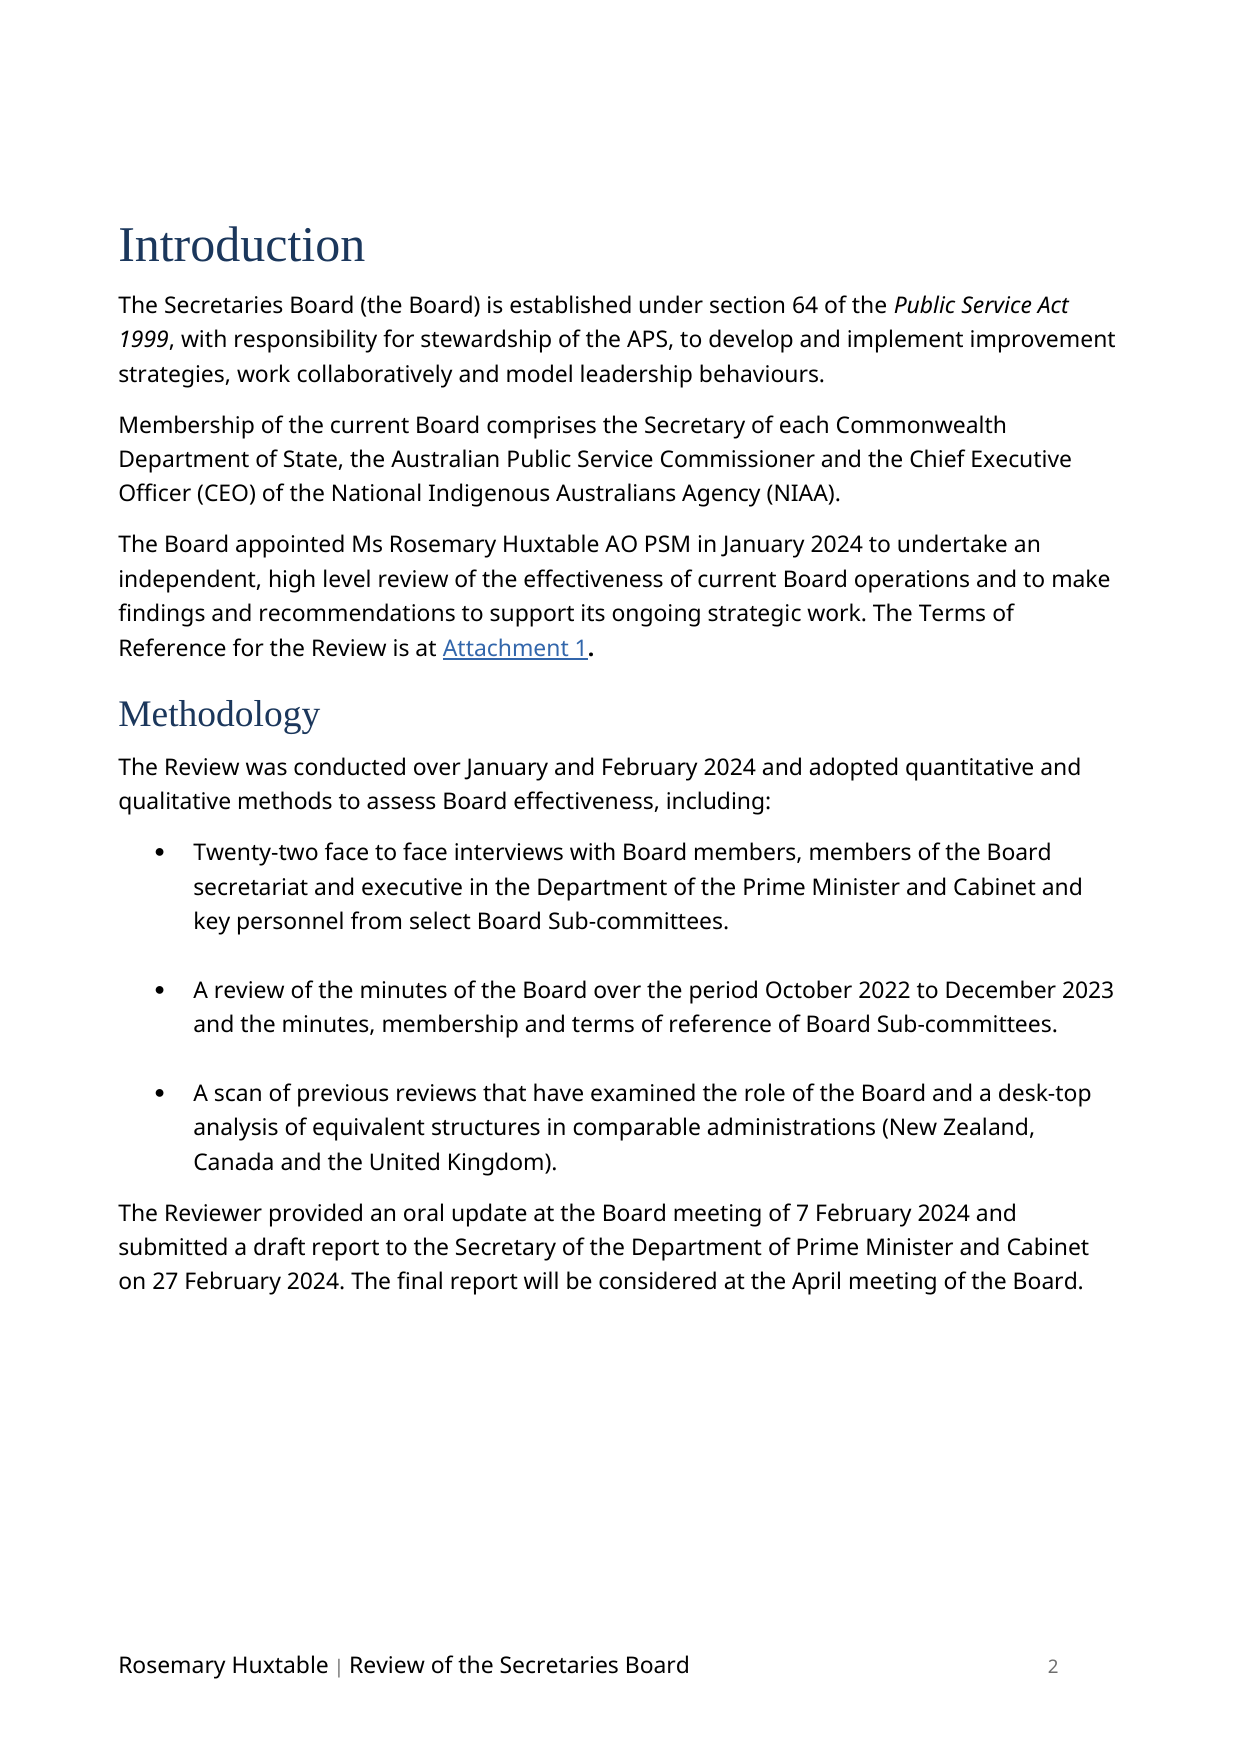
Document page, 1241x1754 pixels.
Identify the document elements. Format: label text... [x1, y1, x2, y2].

text The Review was conducted over January and February 2024 and adopted quantitative and qualitative methods to assess Board effectiveness, including: [118, 751, 1122, 816]
text The Reviewer provided an oral update at the Board meeting of 7 February 2024 and submitted a draft report to the Secretary of the Department of Prime Minister and Cabinet on 27 February 2024. The final report will be considered at the April meeting of the Board. [118, 1197, 1122, 1297]
list Twenty-two face to face interviews with Board members, members of the Board secretariat and executive in the Department of the Prime Minister and Cabinet and key personnel from select Board Sub-committees. [156, 836, 1122, 936]
text Membership of the current Board comprises the Secretary of each Commonwealth Department of State, the Australian Public Service Commissioner and the Chief Executive Officer (CEO) of the National Indigenous Australians Agency (NIAA). [118, 409, 1122, 509]
list A review of the minutes of the Board over the period October 2022 to December 2023 and the minutes, membership and terms of reference of Board Sub-committees. [156, 974, 1122, 1039]
list A scan of previous reviews that have examined the role of the Board and a desk-top analysis of equivalent structures in comparable administrations (New Zealand, Canada and the United Kingdom). [156, 1077, 1122, 1177]
subtitle Methodology [118, 691, 1122, 734]
subtitle Introduction [118, 215, 1122, 272]
text The Board appointed Ms Rosemary Huxtable AO PSM in January 2024 to undertake an independent, high level review of the effectiveness of current Board operations and to make findings and recommendations to support its ongoing strategic work. The Terms of Reference for the Review is at Attachment 1. [118, 528, 1122, 663]
text The Secretaries Board (the Board) is established under section 64 of the Public Service Act 1999, with responsibility for stewardship of the APS, to develop and implement improvement strategies, work collaboratively and model leadership behaviours. [118, 289, 1122, 389]
